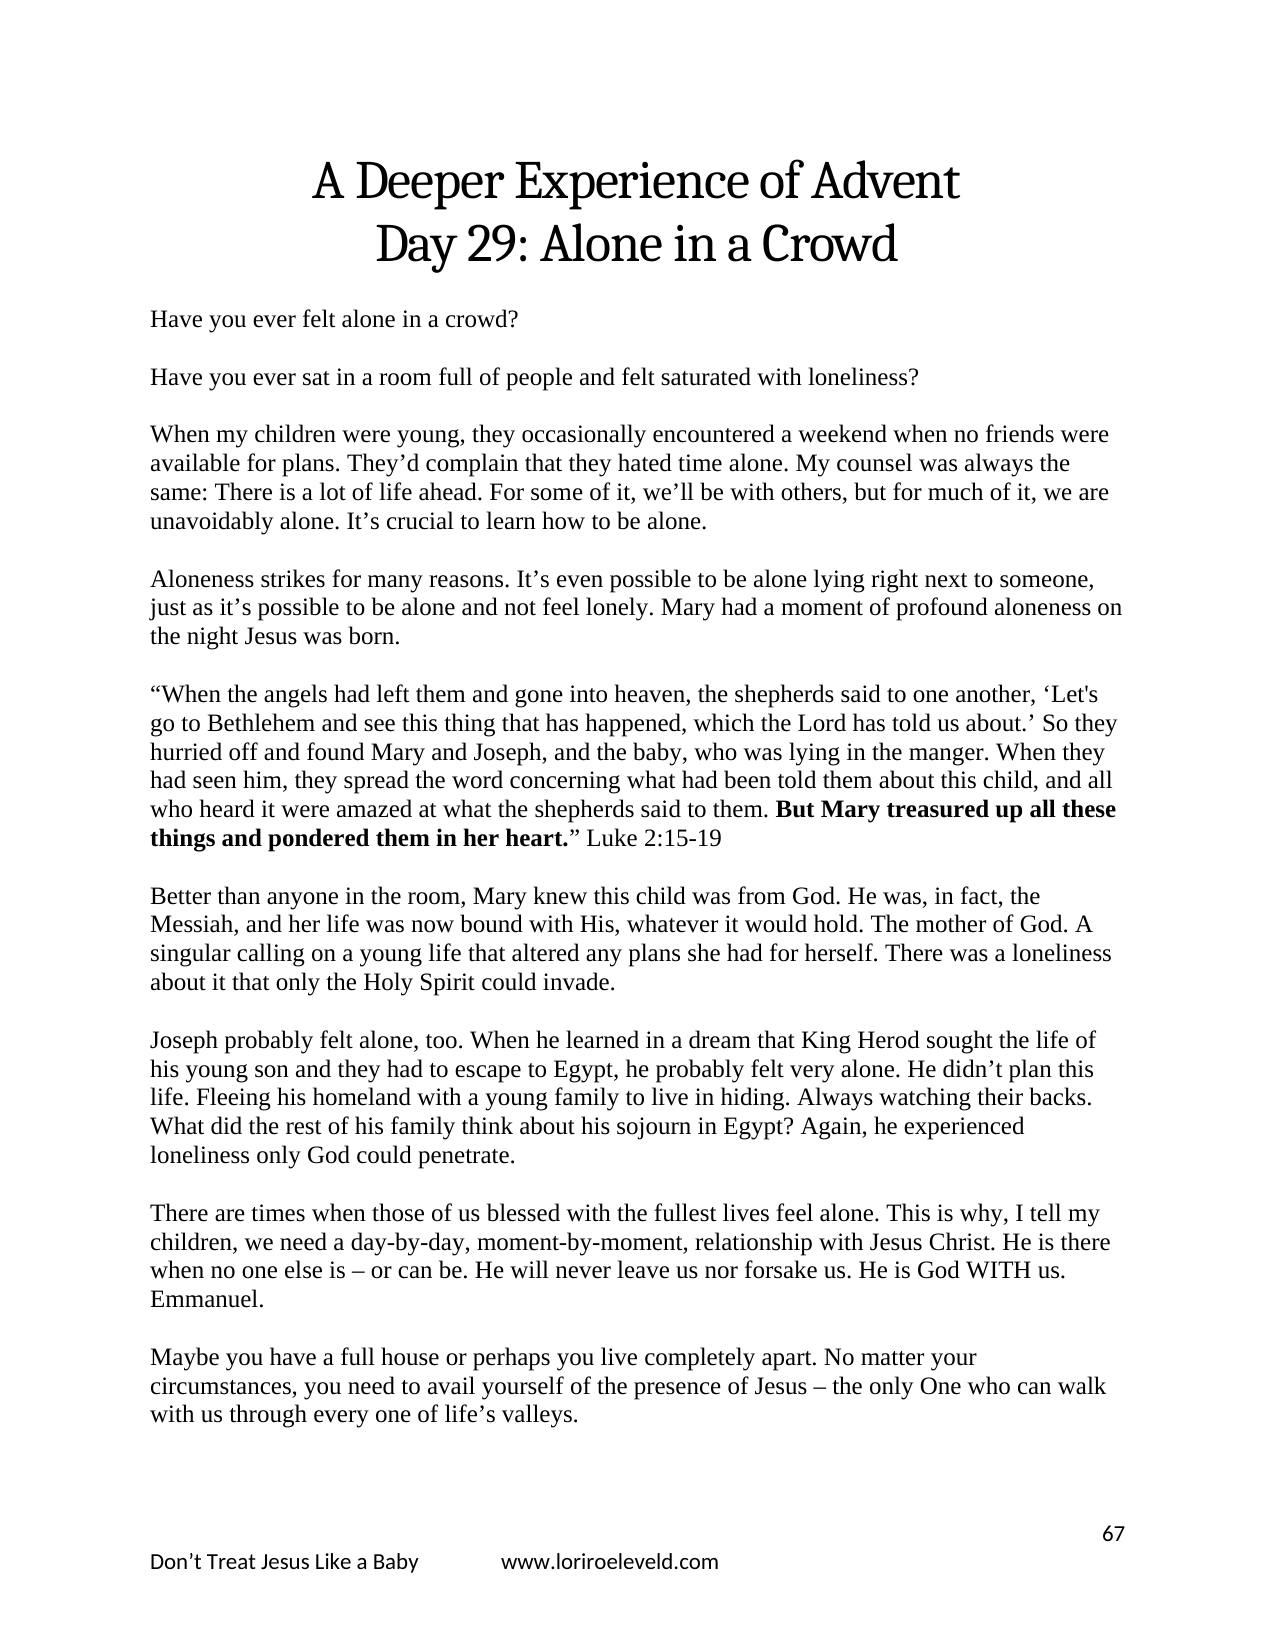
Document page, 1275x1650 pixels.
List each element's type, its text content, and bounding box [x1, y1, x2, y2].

text A Deeper Experience of Advent [150, 150, 1125, 212]
text Have you ever felt alone in a crowd? [150, 304, 1125, 332]
text When my children were young, they occasionally encountered a weekend when no friends were available for plans. They’d complain that they hated time alone. My counsel was always the same: There is a lot of life ahead. For some of it, we’ll be with others, but for much of it, we are unavoidably alone. It’s crucial to learn how to be alone. [150, 419, 1125, 534]
text There are times when those of us blessed with the fullest lives feel alone. This is why, I tell my children, we need a day-by-day, moment-by-moment, relationship with Jesus Christ. He is there when no one else is – or can be. He will never leave us nor forsake us. He is God WITH us. Emmanuel. [150, 1198, 1125, 1313]
text Day 29: Alone in a Crowd [150, 212, 1125, 274]
text Better than anyone in the room, Mary knew this child was from God. He was, in fact, the Messiah, and her life was now bound with His, whatever it would hold. The mother of God. A singular calling on a young life that altered any plans she had for herself. There was a loneliness about it that only the Holy Spirit could invade. [150, 881, 1125, 996]
text Have you ever sat in a room full of people and felt saturated with loneliness? [150, 362, 1125, 390]
text “When the angels had left them and gone into heaven, the shepherds said to one another, ‘Let's go to Bethlehem and see this thing that has happened, which the Lord has told us about.’ So they hurried off and found Mary and Joseph, and the baby, who was lying in the manger. When they had seen him, they spread the word concerning what had been told them about this child, and all who heard it were amazed at what the shepherds said to them. But Mary treasured up all these things and pondered them in her heart.” Luke 2:15-19 [150, 679, 1125, 852]
text Aloneness strikes for many reasons. It’s even possible to be alone lying right next to someone, just as it’s possible to be alone and not feel lonely. Mary had a moment of profound aloneness on the night Jesus was born. [150, 564, 1125, 650]
text Joseph probably felt alone, too. When he learned in a dream that King Herod sought the life of his young son and they had to escape to Egypt, he probably felt very alone. He didn’t plan this life. Fleeing his homeland with a young family to live in hiding. Always watching their backs. What did the rest of his family think about his sojourn in Egypt? Again, he experienced loneliness only God could penetrate. [150, 1025, 1125, 1169]
text Maybe you have a full house or perhaps you live completely apart. No matter your circumstances, you need to avail yourself of the presence of Jesus – the only One who can walk with us through every one of life’s valleys. [150, 1342, 1125, 1428]
